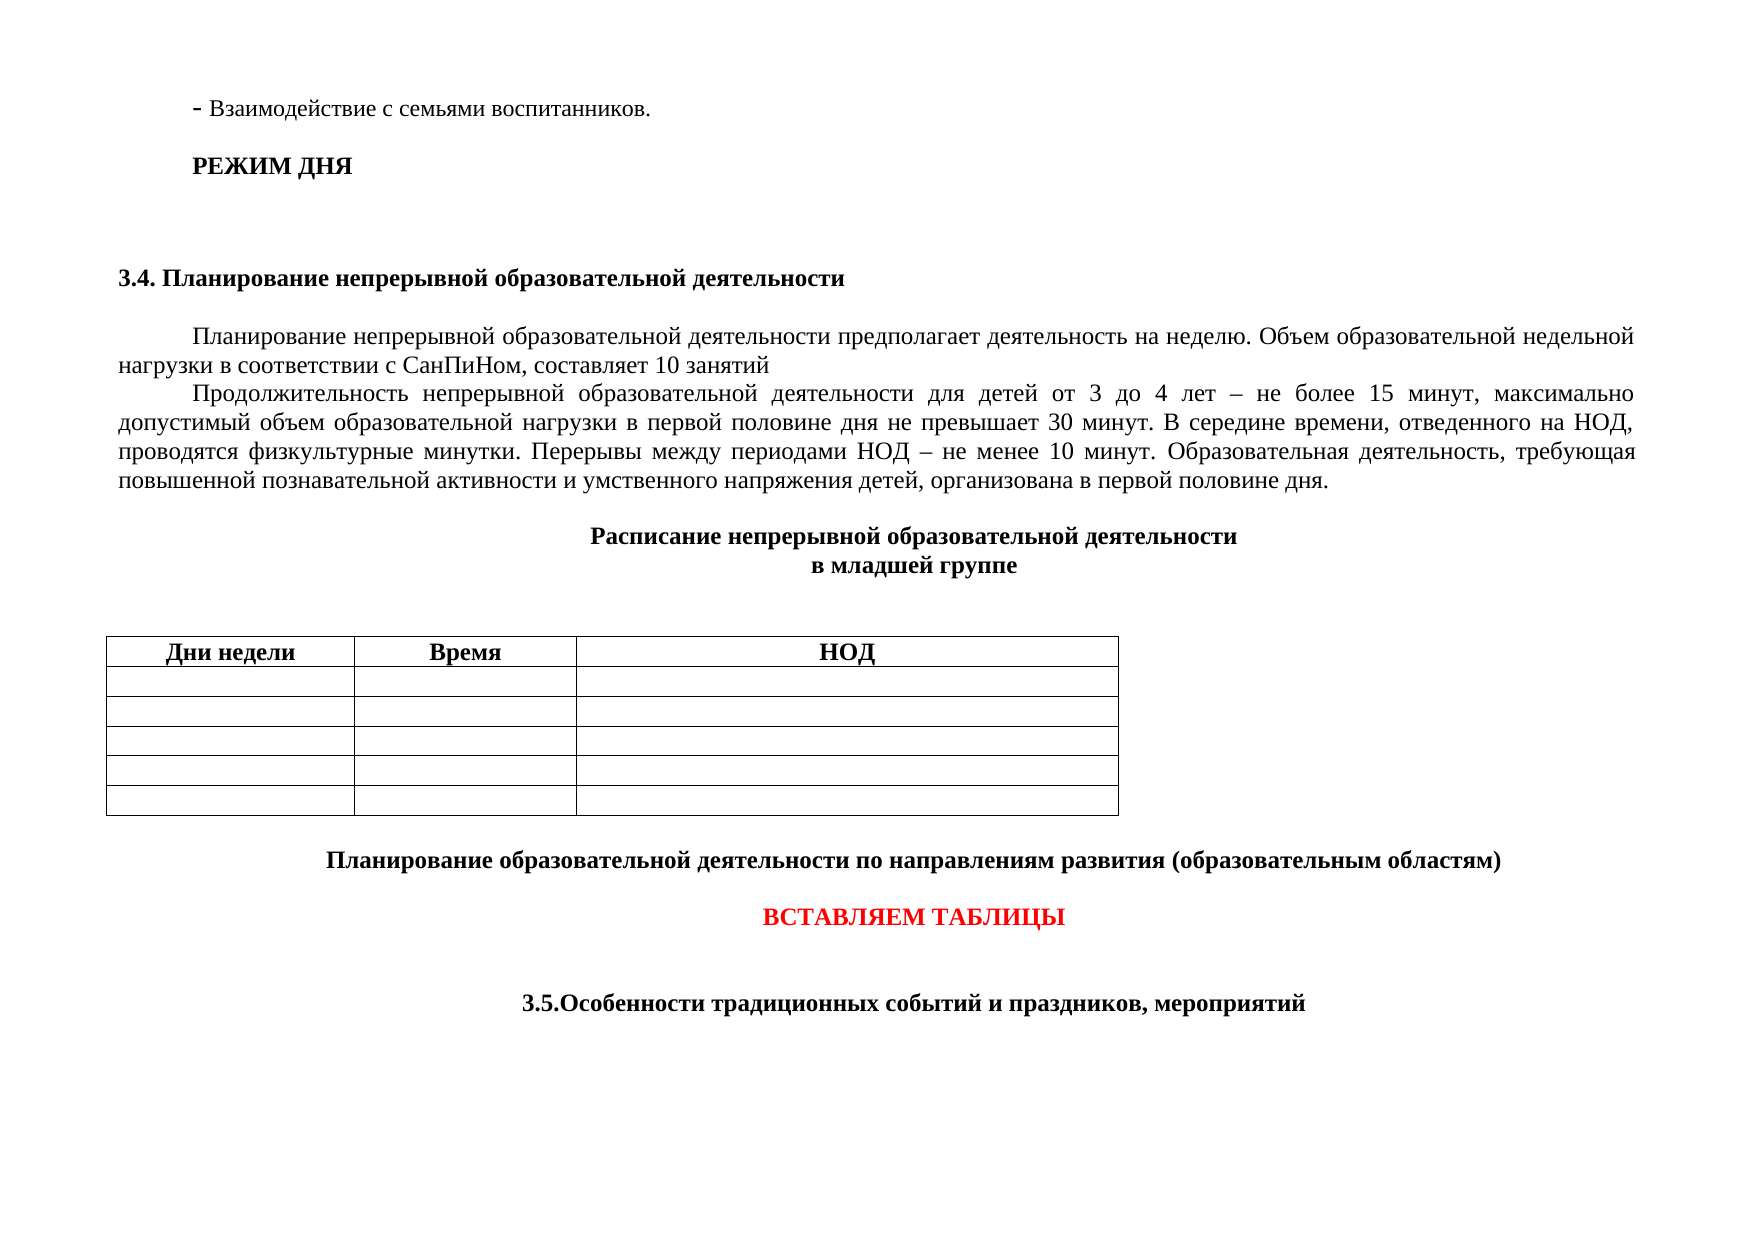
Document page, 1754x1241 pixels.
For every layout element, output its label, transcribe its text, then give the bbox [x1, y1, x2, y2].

table_cell [577, 756, 1118, 785]
table_cell [577, 727, 1118, 755]
table_cell [577, 786, 1118, 815]
text в младшей группе [118, 550, 1636, 579]
text Продолжительность непрерывной образовательной деятельности для детей от 3 до 4 лет – не более 15 минут, максимально допустимый объем образовательной нагрузки в первой половине дня не превышает 30 минут. В середине времени, отведенного на НОД, проводятся физкультурные минутки. Перерывы между периодами НОД – не менее 10 минут. Образовательная деятельность, требующая повышенной познавательной активности и умственного напряжения детей, организована в первой половине дня. [118, 378, 1636, 493]
text 3.5.Особенности традиционных событий и праздников, мероприятий [118, 988, 1636, 1017]
table_cell [107, 697, 354, 726]
table_cell [577, 697, 1118, 726]
table_cell [107, 727, 354, 755]
table_cell [355, 697, 576, 726]
table_cell [355, 786, 576, 815]
table_cell [355, 667, 576, 696]
table_cell [107, 756, 354, 785]
text Расписание непрерывной образовательной деятельности [118, 521, 1636, 550]
text Планирование непрерывной образовательной деятельности предполагает деятельность на неделю. Объем образовательной недельной нагрузки в соответствии с СанПиНом, составляет 10 занятий [118, 321, 1636, 378]
table_cell [577, 667, 1118, 696]
table_cell [355, 727, 576, 755]
table_header НОД [577, 637, 1118, 666]
table_header Время [355, 637, 576, 666]
table_header Дни недели [107, 637, 354, 666]
text - Взаимодействие с семьями воспитанников. [118, 89, 1636, 122]
text Планирование образовательной деятельности по направлениям развития (образовательным областям) [118, 845, 1636, 873]
text ВСТАВЛЯЕМ ТАБЛИЦЫ [118, 902, 1636, 931]
table_cell [107, 786, 354, 815]
text РЕЖИМ ДНЯ [118, 151, 1636, 180]
table_cell [355, 756, 576, 785]
table_cell [107, 667, 354, 696]
text 3.4. Планирование непрерывной образовательной деятельности [118, 263, 1636, 292]
